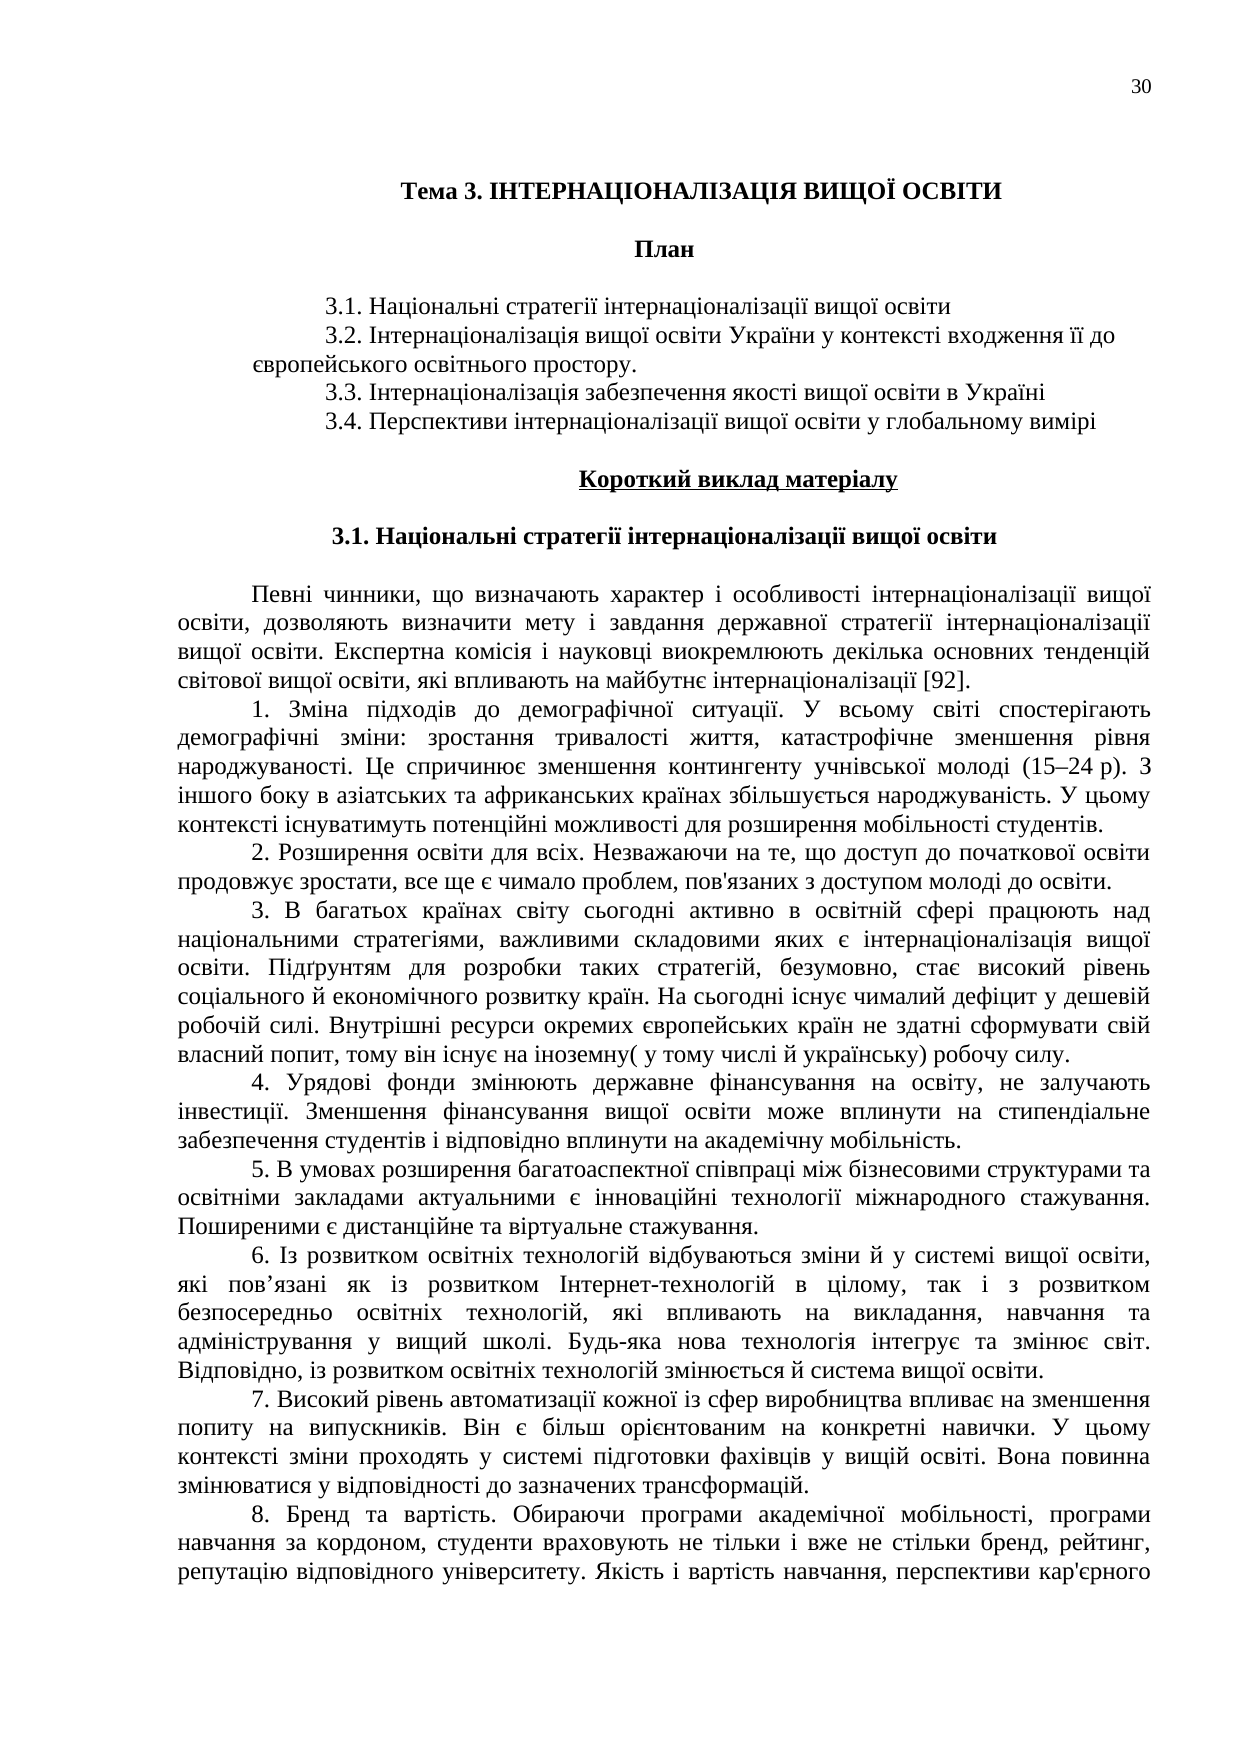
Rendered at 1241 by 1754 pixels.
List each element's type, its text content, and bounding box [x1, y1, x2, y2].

text 7. Високий рівень автоматизації кожної із сфер виробництва впливає на зменшення попиту на випускників. Він є більш орієнтованим на конкретні навички. У цьому контексті зміни проходять у системі підготовки фахівців у вищій освіті. Вона повинна змінюватися у відповідності до зазначених трансформацій. [177, 1384, 1152, 1499]
text 3.2. Інтернаціоналізація вищої освіти України у контексті входження її до європейського освітнього простору. [252, 320, 1152, 377]
text 4. Урядові фонди змінюють державне фінансування на освіту, не залучають інвестиції. Зменшення фінансування вищої освіти може вплинути на стипендіальне забезпечення студентів і відповідно вплинути на академічну мобільність. [177, 1067, 1152, 1154]
text 5. В умовах розширення багатоаспектної співпраці між бізнесовими структурами та освітніми закладами актуальними є інноваційні технології міжнародного стажування. Поширеними є дистанційне та віртуальне стажування. [177, 1154, 1152, 1240]
text Тема 3. ІНТЕРНАЦІОНАЛІЗАЦІЯ ВИЩОЇ ОСВІТИ [177, 176, 1152, 205]
text Певні чинники, що визначають характер і особливості інтернаціоналізації вищої освіти, дозволяють визначити мету і завдання державної стратегії інтернаціоналізації вищої освіти. Експертна комісія і науковці виокремлюють декілька основних тенденцій світової вищої освіти, які впливають на майбутнє інтернаціоналізації [92]. [177, 579, 1152, 694]
text 3.1. Національні стратегії інтернаціоналізації вищої освіти [177, 521, 1152, 550]
text 3.4. Перспективи інтернаціоналізації вищої освіти у глобальному вимірі [252, 406, 1152, 435]
text 6. Із розвитком освітніх технологій відбуваються зміни й у системі вищої освіти, які пов’язані як із розвитком Інтернет-технологій в цілому, так і з розвитком безпосередньо освітніх технологій, які впливають на викладання, навчання та адміністрування у вищий школі. Будь-яка нова технологія інтегрує та змінює світ. Відповідно, із розвитком освітніх технологій змінюється й система вищої освіти. [177, 1240, 1152, 1384]
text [177, 1499, 1152, 1585]
text 3. В багатьох країнах світу сьогодні активно в освітній сфері працюють над національними стратегіями, важливими складовими яких є інтернаціоналізація вищої освіти. Підґрунтям для розробки таких стратегій, безумовно, стає високий рівень соціального й економічного розвитку країн. На сьогодні існує чималий дефіцит у дешевій робочій силі. Внутрішні ресурси окремих європейських країн не здатні сформувати свій власний попит, тому він існує на іноземну( у тому числі й українську) робочу силу. [177, 895, 1152, 1067]
text 2. Розширення освіти для всіх. Незважаючи на те, що доступ до початкової освіти продовжує зростати, все ще є чимало проблем, пов'язаних з доступом молоді до освіти. [177, 837, 1152, 895]
text План [177, 234, 1152, 262]
text 1. Зміна підходів до демографічної ситуації. У всьому світі спостерігають демографічні зміни: зростання тривалості життя, катастрофічне зменшення рівня народжуваності. Це спричинює зменшення контингенту учнівської молоді (15–24 р). З іншого боку в азіатських та африканських країнах збільшується народжуваність. У цьому контексті існуватимуть потенційні можливості для розширення мобільності студентів. [177, 694, 1152, 837]
text Короткий виклад матеріалу [252, 464, 1152, 492]
text 3.1. Національні стратегії інтернаціоналізації вищої освіти [177, 291, 1152, 320]
text 3.3. Інтернаціоналізація забезпечення якості вищої освіти в Україні [252, 377, 1152, 406]
